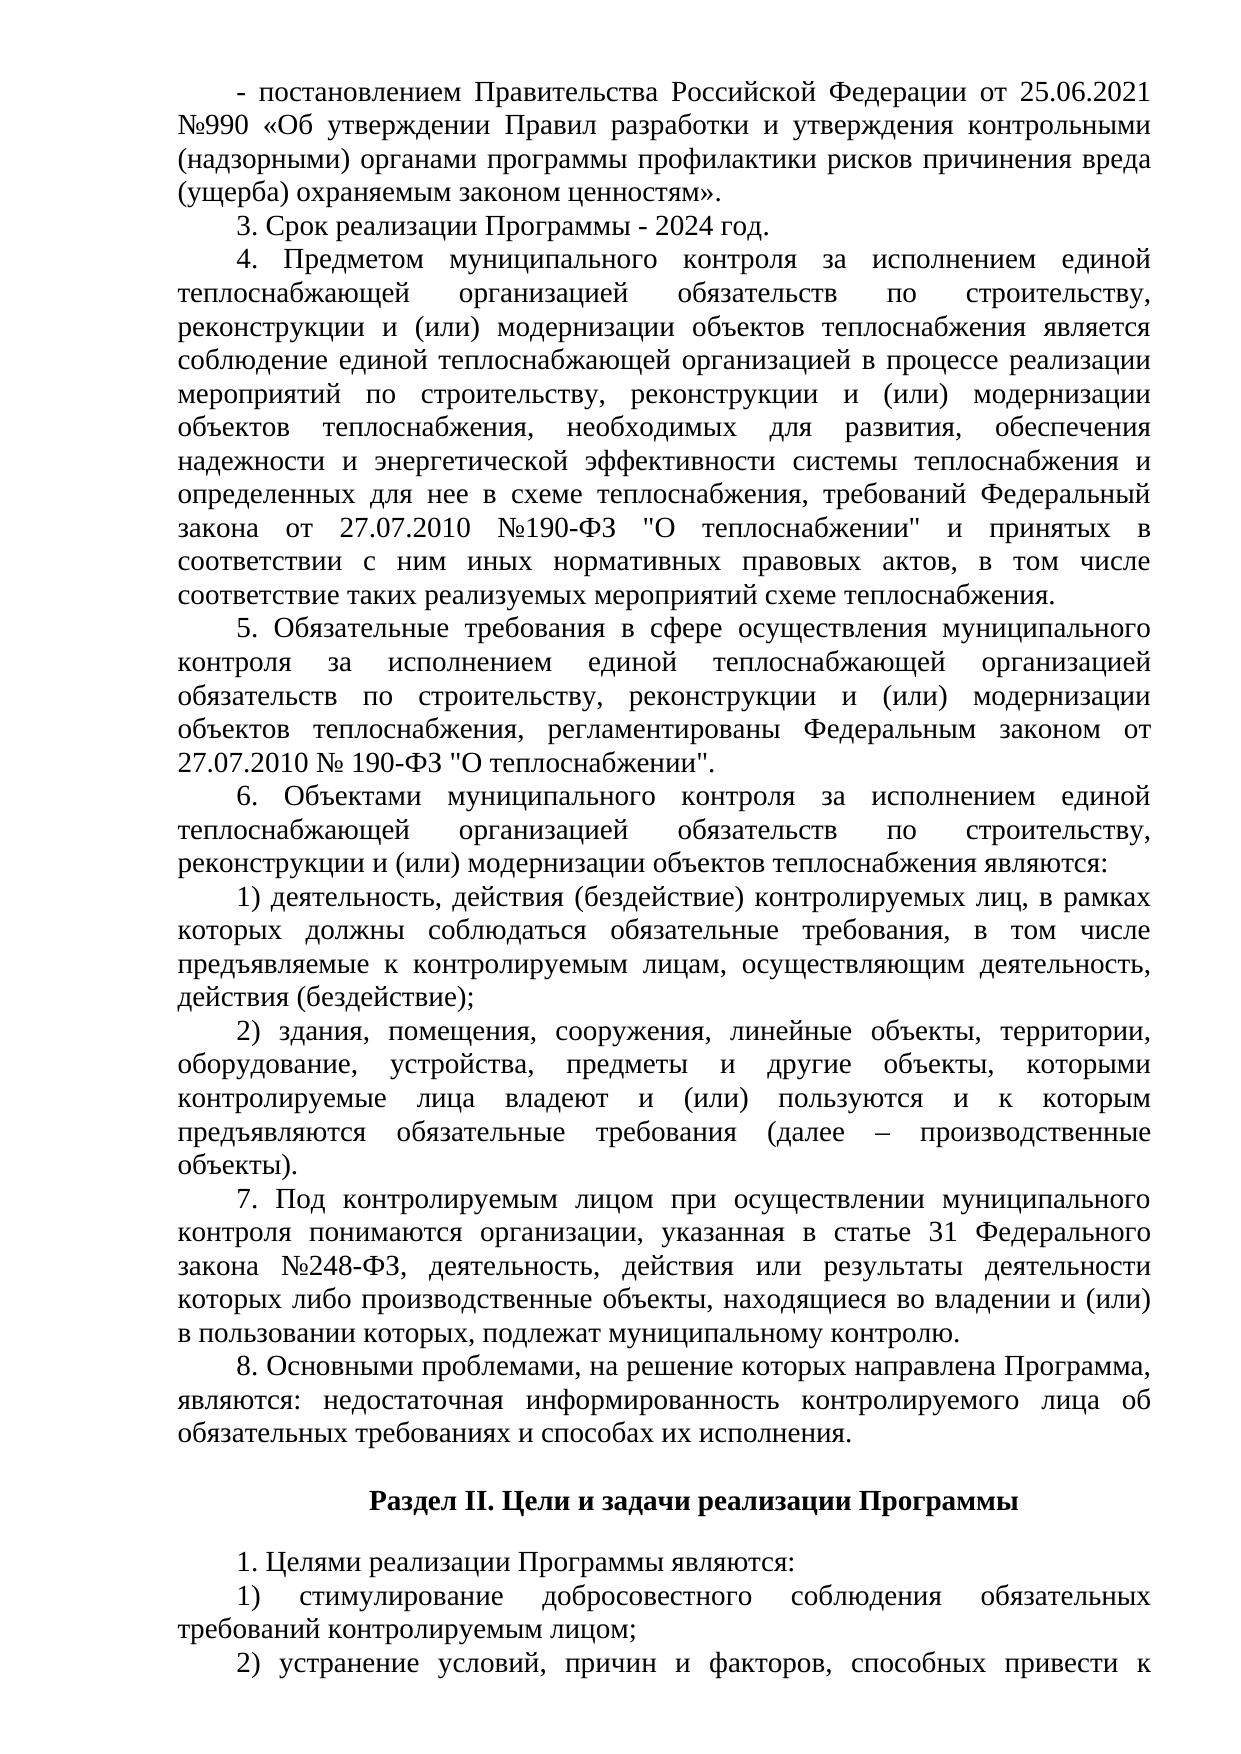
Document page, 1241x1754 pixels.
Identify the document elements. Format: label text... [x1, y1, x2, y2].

text 6. Объектами муниципального контроля за исполнением единой теплоснабжающей организацией обязательств по строительству, реконструкции и (или) модернизации объектов теплоснабжения являются: [177, 778, 1152, 879]
text 5. Обязательные требования в сфере осуществления муниципального контроля за исполнением единой теплоснабжающей организацией обязательств по строительству, реконструкции и (или) модернизации объектов теплоснабжения, регламентированы Федеральным законом от 27.07.2010 № 190-ФЗ "О теплоснабжении". [177, 611, 1152, 778]
text 3. Срок реализации Программы - 2024 год. [177, 208, 1152, 242]
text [177, 1645, 1152, 1678]
text 7. Под контролируемым лицом при осуществлении муниципального контроля понимаются организации, указанная в статье 31 Федерального закона №248-ФЗ, деятельность, действия или результаты деятельности которых либо производственные объекты, находящиеся во владении и (или) в пользовании которых, подлежат муниципальному контролю. [177, 1181, 1152, 1348]
text Раздел II. Цели и задачи реализации Программы [177, 1483, 1152, 1516]
text - постановлением Правительства Российской Федерации от 25.06.2021 №990 «Об утверждении Правил разработки и утверждения контрольными (надзорными) органами программы профилактики рисков причинения вреда (ущерба) охраняемым законом ценностям». [177, 74, 1152, 208]
text 4. Предметом муниципального контроля за исполнением единой теплоснабжающей организацией обязательств по строительству, реконструкции и (или) модернизации объектов теплоснабжения является соблюдение единой теплоснабжающей организацией в процессе реализации мероприятий по строительству, реконструкции и (или) модернизации объектов теплоснабжения, необходимых для развития, обеспечения надежности и энергетической эффективности системы теплоснабжения и определенных для нее в схеме теплоснабжения, требований Федеральный закона от 27.07.2010 №190-ФЗ "О теплоснабжении" и принятых в соответствии с ним иных нормативных правовых актов, в том числе соответствие таких реализуемых мероприятий схеме теплоснабжения. [177, 242, 1152, 611]
text 8. Основными проблемами, на решение которых направлена Программа, являются: недостаточная информированность контролируемого лица об обязательных требованиях и способах их исполнения. [177, 1348, 1152, 1449]
text 1) стимулирование добросовестного соблюдения обязательных требований контролируемым лицом; [177, 1578, 1152, 1645]
text 1. Целями реализации Программы являются: [177, 1544, 1152, 1578]
text 2) здания, помещения, сооружения, линейные объекты, территории, оборудование, устройства, предметы и другие объекты, которыми контролируемые лица владеют и (или) пользуются и к которым предъявляются обязательные требования (далее – производственные объекты). [177, 1013, 1152, 1181]
text 1) деятельность, действия (бездействие) контролируемых лиц, в рамках которых должны соблюдаться обязательные требования, в том числе предъявляемые к контролируемым лицам, осуществляющим деятельность, действия (бездействие); [177, 879, 1152, 1013]
